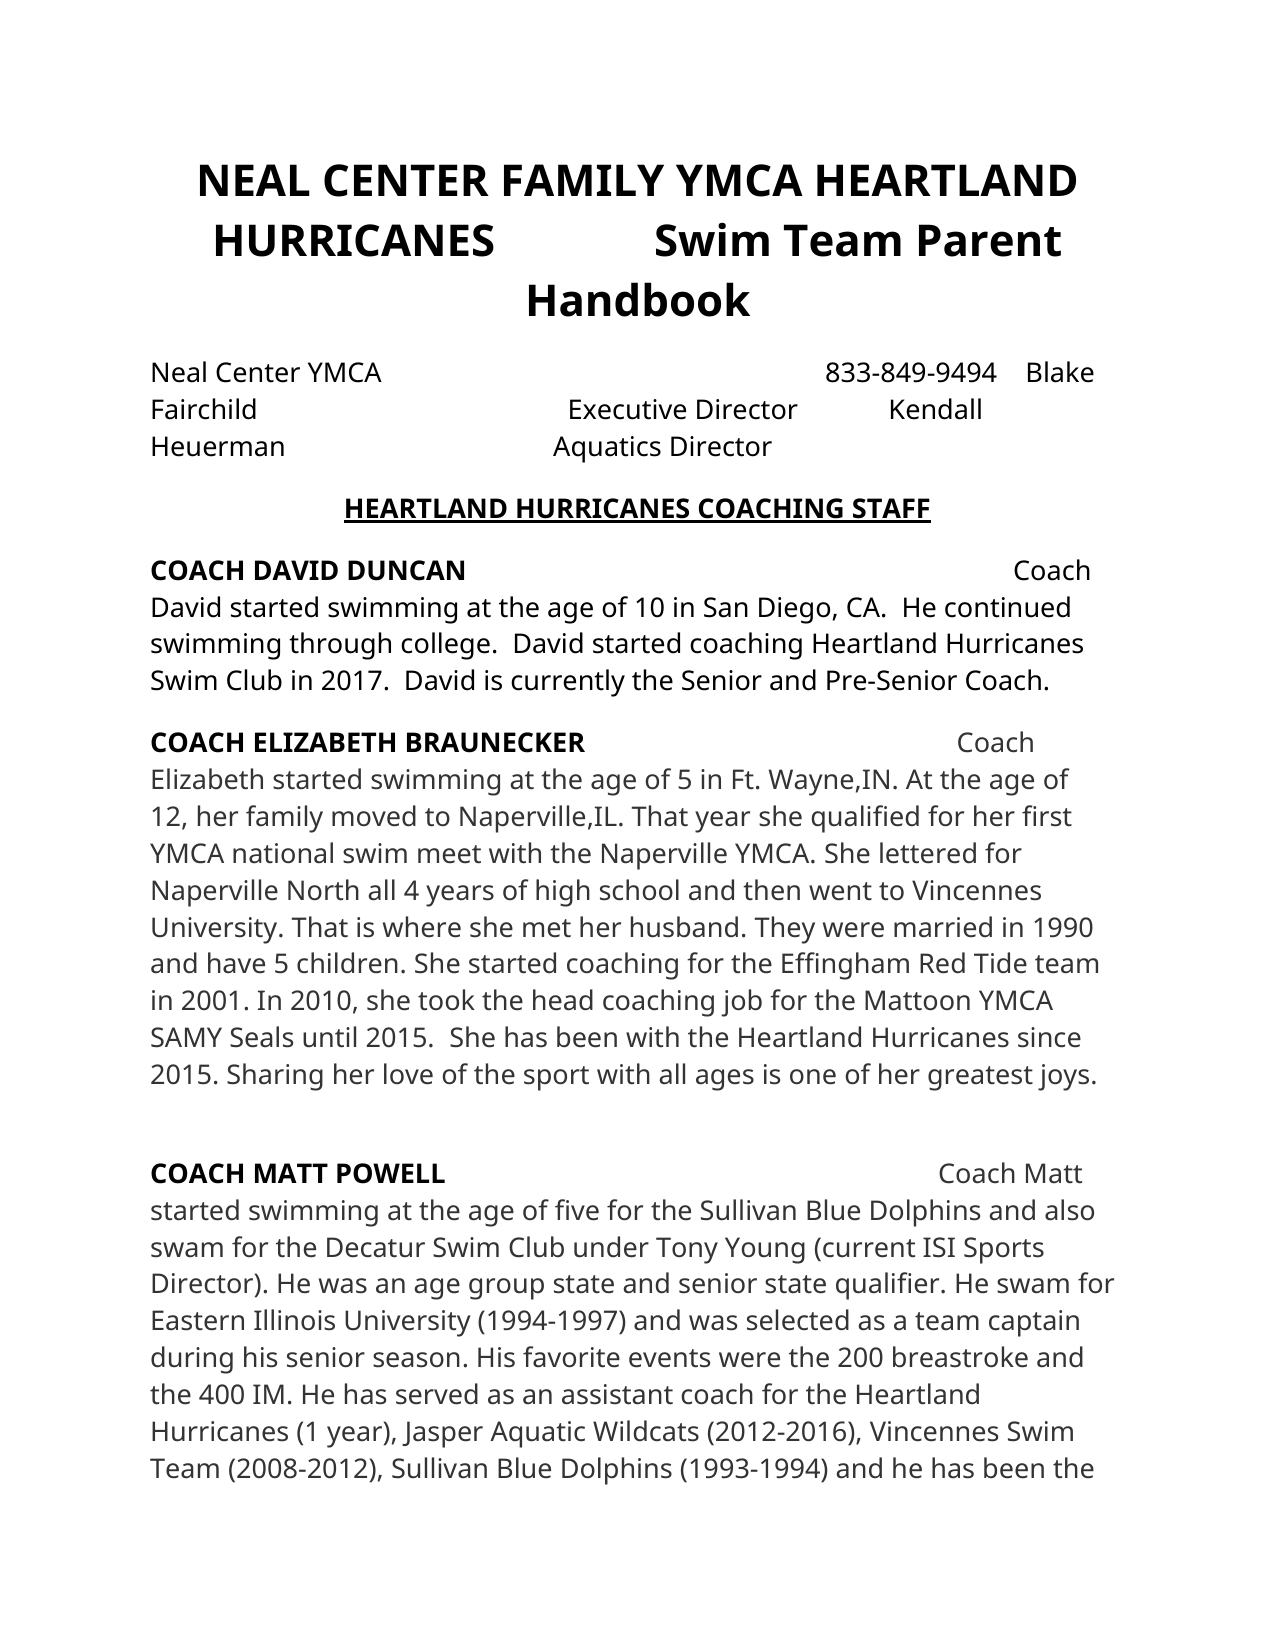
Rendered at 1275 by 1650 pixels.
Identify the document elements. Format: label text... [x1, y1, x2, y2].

text COACH ELIZABETH BRAUNECKER Coach Elizabeth started swimming at the age of 5 in Ft. Wayne,IN. At the age of 12, her family moved to Naperville,IL. That year she qualified for her first YMCA national swim meet with the Naperville YMCA. She lettered for Naperville North all 4 years of high school and then went to Vincennes University. That is where she met her husband. They were married in 1990 and have 5 children. She started coaching for the Effingham Red Tide team in 2001. In 2010, she took the head coaching job for the Mattoon YMCA SAMY Seals until 2015. She has been with the Heartland Hurricanes since 2015. Sharing her love of the sport with all ages is one of her greatest joys. [150, 724, 1125, 1092]
text NEAL CENTER FAMILY YMCA HEARTLAND HURRICANES Swim Team Parent Handbook [150, 150, 1125, 329]
text Neal Center YMCA 833-849-9494 Blake Fairchild Executive Director Kendall Heuerman Aquatics Director [150, 354, 1125, 464]
text HEARTLAND HURRICANES COACHING STAFF [150, 489, 1125, 526]
text COACH DAVID DUNCAN Coach David started swimming at the age of 10 in San Diego, CA. He continued swimming through college. David started coaching Heartland Hurricanes Swim Club in 2017. David is currently the Senior and Pre-Senior Coach. [150, 551, 1125, 699]
